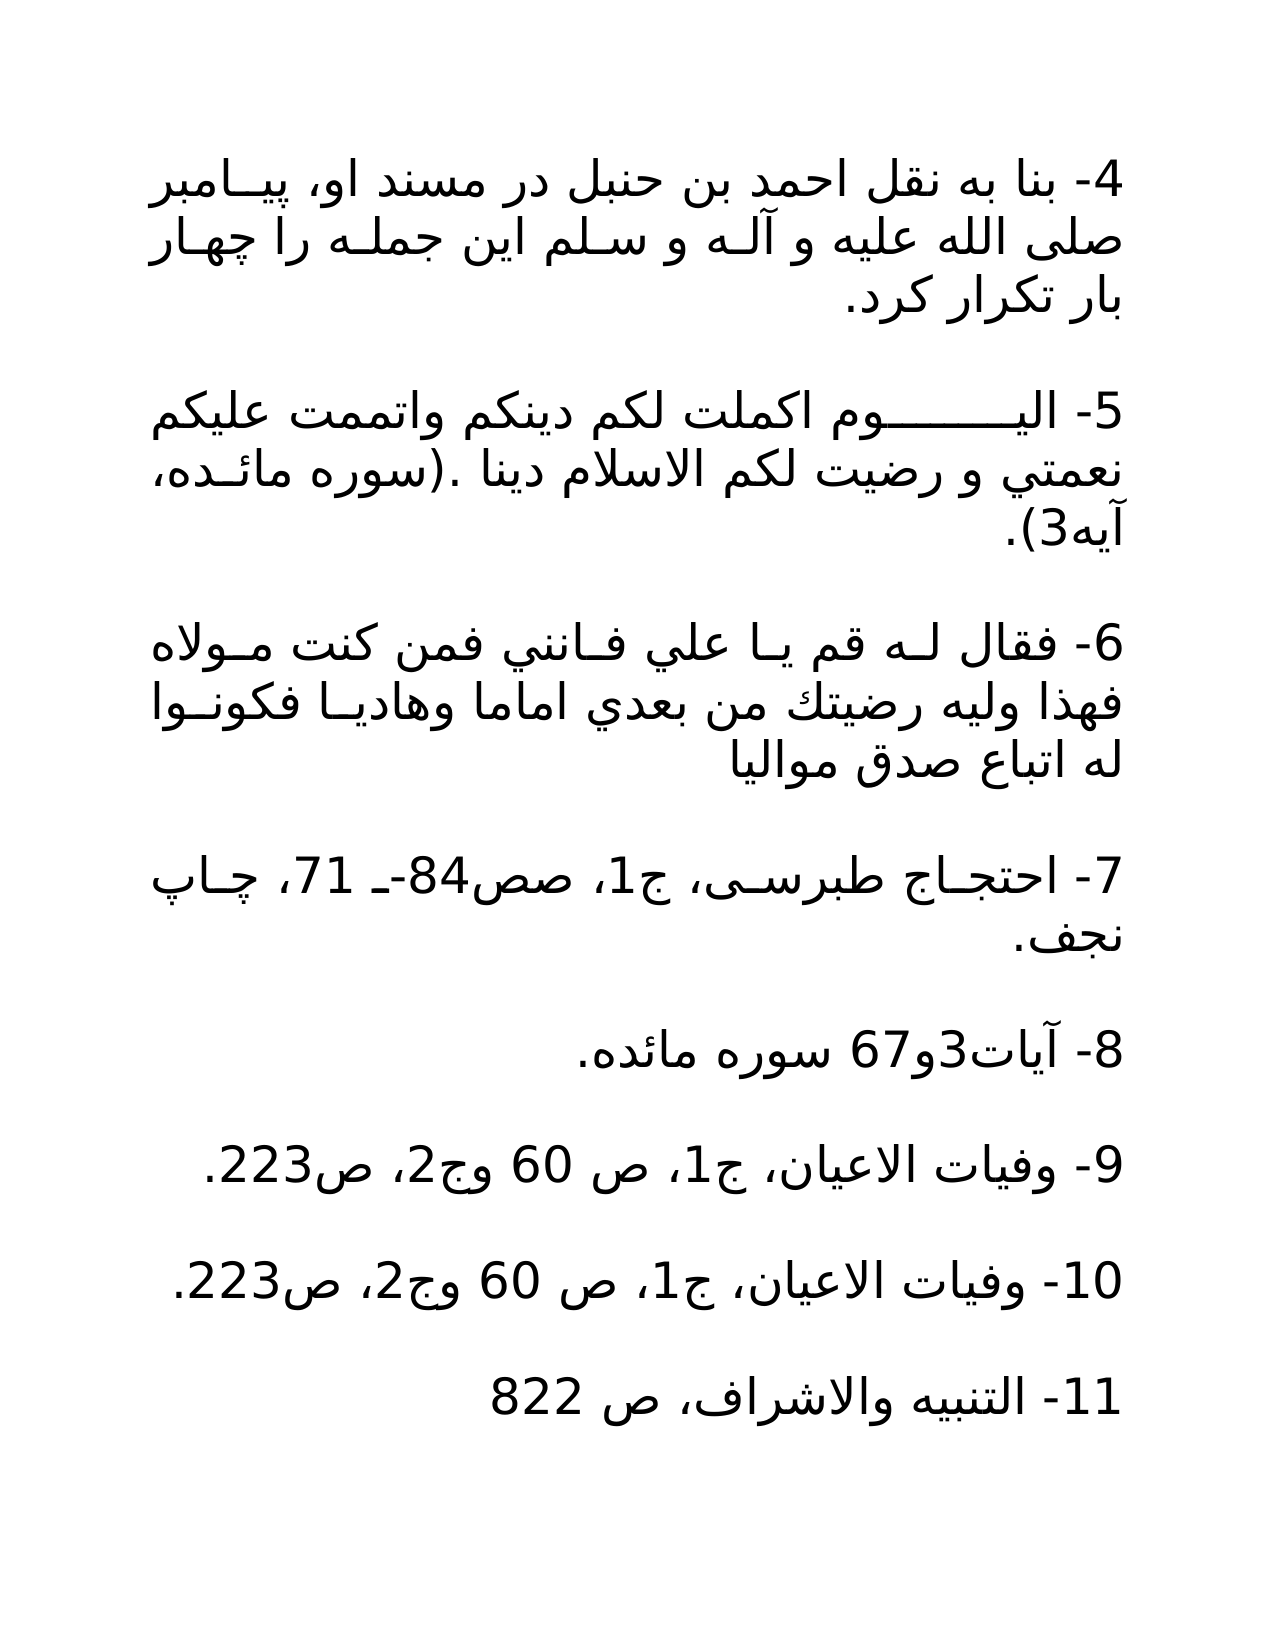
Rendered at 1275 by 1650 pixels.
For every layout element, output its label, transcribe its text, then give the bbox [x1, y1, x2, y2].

text 5- اليوم اكملت لكم دينكم واتممت عليكم نعمتي و رضيت لكم الاسلام دينا .(سوره مائده، آيه‏3). [150, 382, 1125, 557]
text 11- التنبيه والاشراف، ص 822 [150, 1368, 1125, 1426]
text 10- وفيات الاعيان، ج‏1، ص 60 وج‏2، ص‏223. [150, 1252, 1125, 1310]
text 7- احتجاج طبرسى، ج‏1، صص‏84- 71، چاپ نجف. [150, 847, 1125, 963]
text 8- آيات‏3و67 سوره مائده. [150, 1021, 1125, 1079]
text 9- وفيات الاعيان، ج‏1، ص 60 وج‏2، ص‏223. [150, 1136, 1125, 1194]
text 4- بنا به نقل احمد بن حنبل در مسند او، پيامبر صلى الله عليه و آله و سلم اين جمله را چهار بار تكرار كرد. [150, 150, 1125, 325]
text 6- فقال له قم يا علي فانني فمن كنت مولاه فهذا وليه رضيتك من بعدي اماما وهاديا فكونوا له اتباع صدق مواليا [150, 614, 1125, 789]
